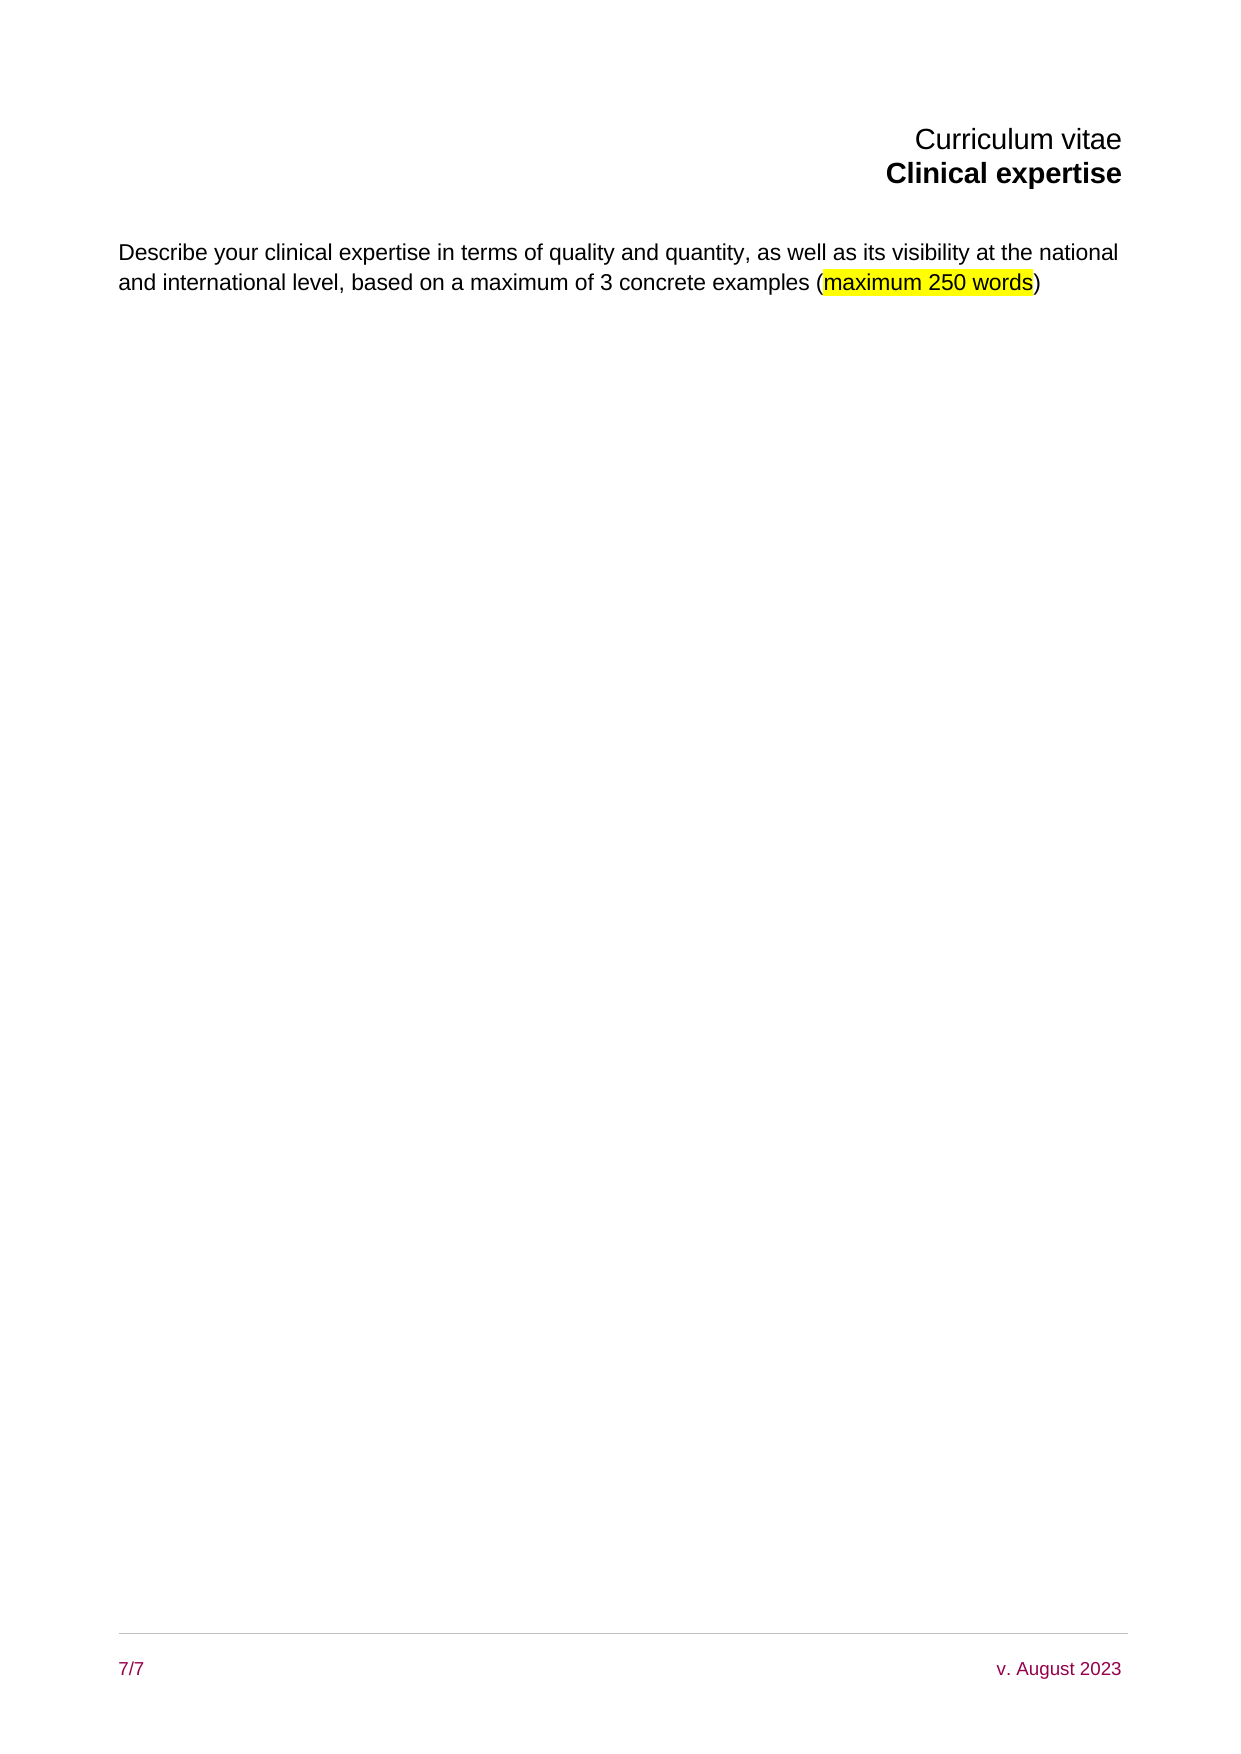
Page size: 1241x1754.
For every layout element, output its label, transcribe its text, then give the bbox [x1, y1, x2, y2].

text Curriculum vitae [118, 122, 1122, 156]
text Describe your clinical expertise in terms of quality and quantity, as well as its visibility at the national and international level, based on a maximum of 3 concrete examples (maximum 250 words) [118, 239, 1123, 296]
text Clinical expertise [131, 156, 1122, 189]
